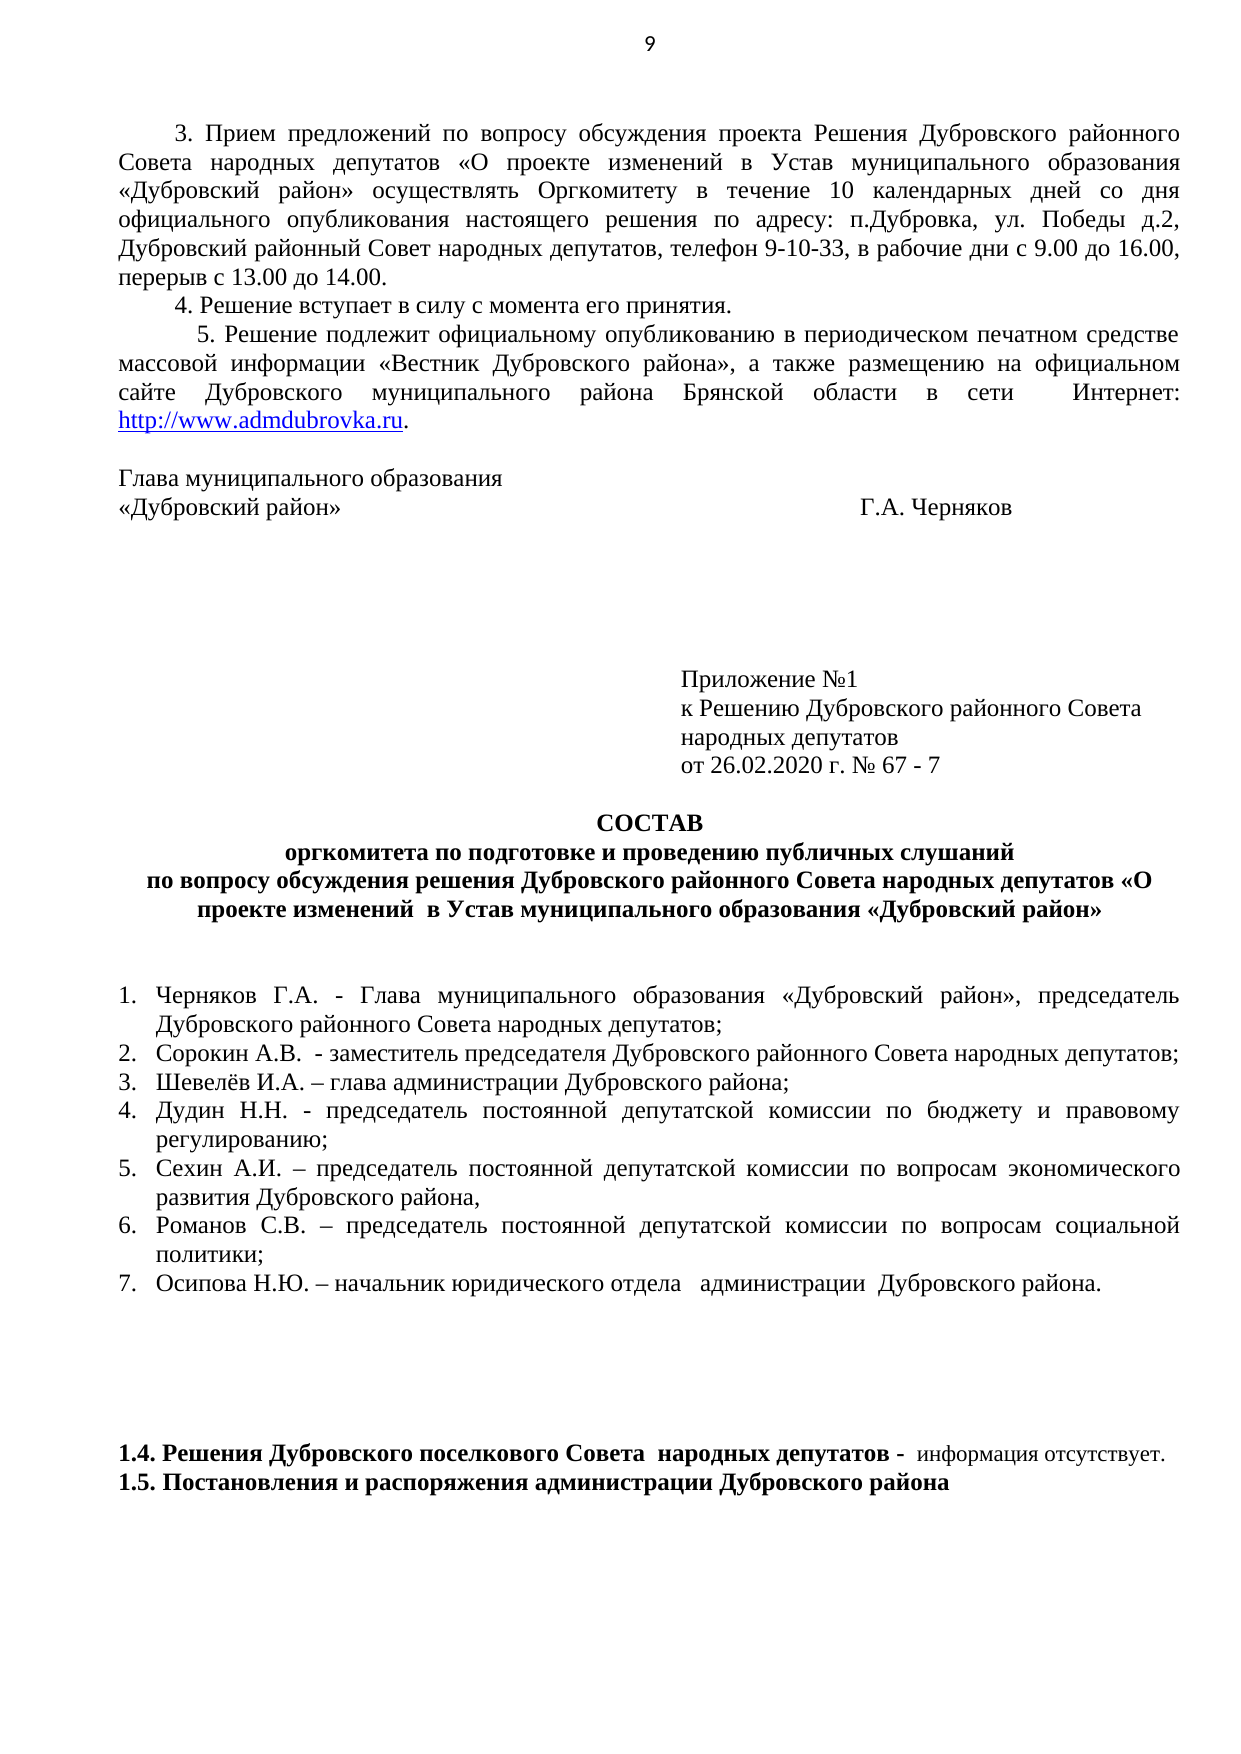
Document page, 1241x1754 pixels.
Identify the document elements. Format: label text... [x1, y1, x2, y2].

text 5. Решение подлежит официальному опубликованию в периодическом печатном средстве массовой информации «Вестник Дубровского района», а также размещению на официальном сайте Дубровского муниципального района Брянской области в сети Интернет: http://www.admdubrovka.ru. [118, 319, 1181, 434]
text «Дубровский район» Г.А. Черняков [118, 492, 1181, 521]
text 3. Прием предложений по вопросу обсуждения проекта Решения Дубровского районного Совета народных депутатов «О проекте изменений в Устав муниципального образования «Дубровский район» осуществлять Оргкомитету в течение 10 календарных дней со дня официального опубликования настоящего решения по адресу: п.Дубровка, ул. Победы д.2, Дубровский районный Совет народных депутатов, телефон 9-10-33, в рабочие дни с 9.00 до 16.00, перерыв с 13.00 до 14.00. [118, 118, 1181, 291]
list Дудин Н.Н. - председатель постоянной депутатской комиссии по бюджету и правовому регулированию; [118, 1096, 1181, 1153]
text 1.4. Решения Дубровского поселкового Совета народных депутатов - информация отсутствует. [118, 1438, 1181, 1467]
list Сехин А.И. – председатель постоянной депутатской комиссии по вопросам экономического развития Дубровского района, [118, 1153, 1181, 1211]
text Глава муниципального образования [118, 463, 1181, 492]
text 4. Решение вступает в силу с момента его принятия. [118, 291, 1181, 319]
text от 26.02.2020 г. № 67 - 7 [681, 751, 1219, 779]
list Черняков Г.А. - Глава муниципального образования «Дубровский район», председатель Дубровского районного Совета народных депутатов; [118, 981, 1181, 1038]
list Постановления и распоряжения администрации Дубровского района [118, 1467, 1181, 1496]
list Осипова Н.Ю. – начальник юридического отдела администрации Дубровского района. [118, 1268, 1181, 1297]
text Приложение №1 [681, 664, 1219, 693]
list Сорокин А.В. - заместитель председателя Дубровского районного Совета народных депутатов; [118, 1038, 1181, 1067]
text по вопросу обсуждения решения Дубровского районного Совета народных депутатов «О проекте изменений в Устав муниципального образования «Дубровский район» [118, 866, 1181, 923]
list Романов С.В. – председатель постоянной депутатской комиссии по вопросам социальной политики; [118, 1211, 1181, 1268]
list Шевелёв И.А. – глава администрации Дубровского района; [118, 1067, 1181, 1096]
text к Решению Дубровского районного Совета народных депутатов [681, 693, 1219, 751]
text СОСТАВ [118, 808, 1181, 837]
text оргкомитета по подготовке и проведению публичных слушаний [118, 837, 1181, 866]
